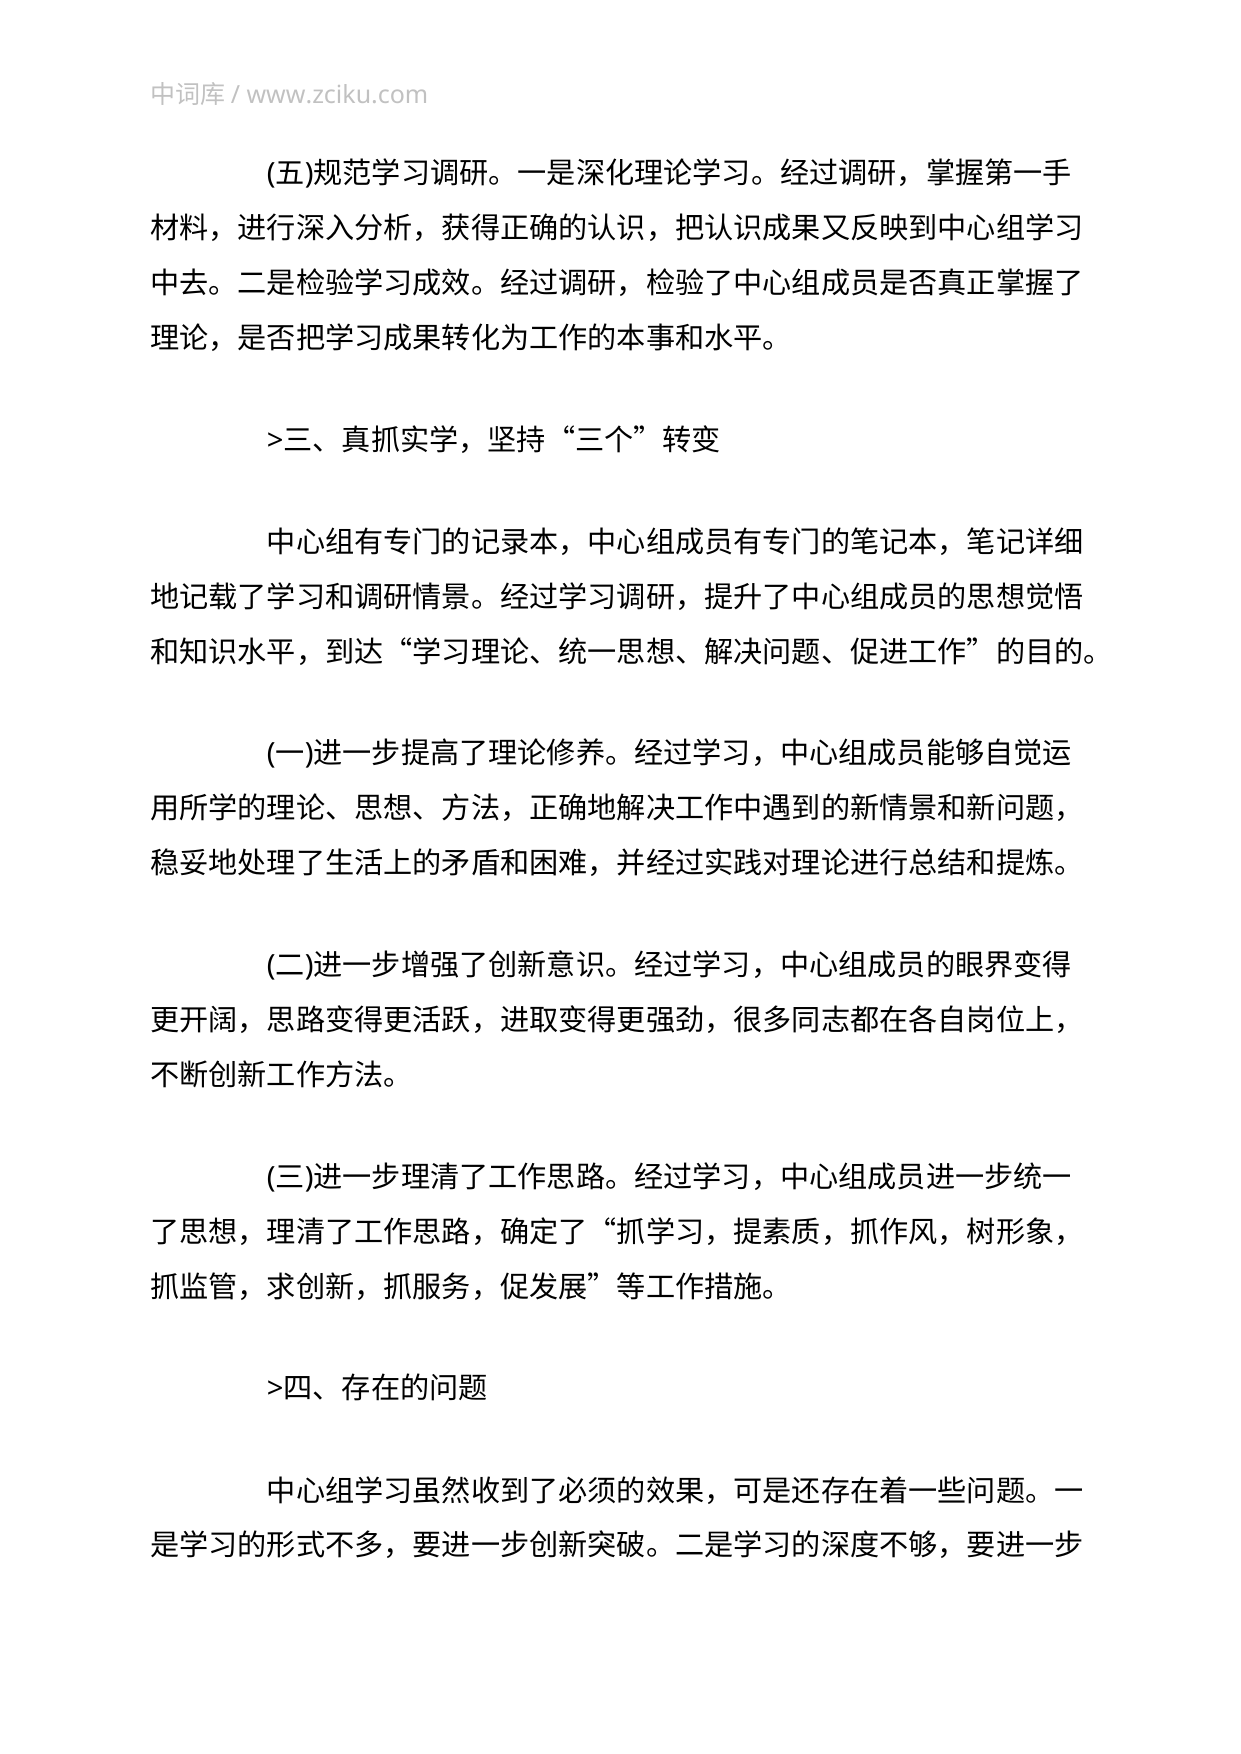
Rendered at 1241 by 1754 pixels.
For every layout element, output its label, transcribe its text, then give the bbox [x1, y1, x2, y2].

text (一)进一步提高了理论修养。经过学习，中心组成员能够自觉运用所学的理论、思想、方法，正确地解决工作中遇到的新情景和新问题，稳妥地处理了生活上的矛盾和困难，并经过实践对理论进行总结和提炼。 [150, 730, 1090, 882]
text (三)进一步理清了工作思路。经过学习，中心组成员进一步统一了思想，理清了工作思路，确定了“抓学习，提素质，抓作风，树形象，抓监管，求创新，抓服务，促发展”等工作措施。 [150, 1153, 1090, 1306]
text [150, 1467, 1090, 1564]
text (二)进一步增强了创新意识。经过学习，中心组成员的眼界变得更开阔，思路变得更活跃，进取变得更强劲，很多同志都在各自岗位上，不断创新工作方法。 [150, 942, 1090, 1094]
text >三、真抓实学，坚持“三个”转变 [150, 417, 1090, 459]
text >四、存在的问题 [150, 1365, 1090, 1407]
text 中心组有专门的记录本，中心组成员有专门的笔记本，笔记详细地记载了学习和调研情景。经过学习调研，提升了中心组成员的思想觉悟和知识水平，到达“学习理论、统一思想、解决问题、促进工作”的目的。 [150, 518, 1090, 671]
text (五)规范学习调研。一是深化理论学习。经过调研，掌握第一手材料，进行深入分析，获得正确的认识，把认识成果又反映到中心组学习中去。二是检验学习成效。经过调研，检验了中心组成员是否真正掌握了理论，是否把学习成果转化为工作的本事和水平。 [150, 150, 1090, 357]
